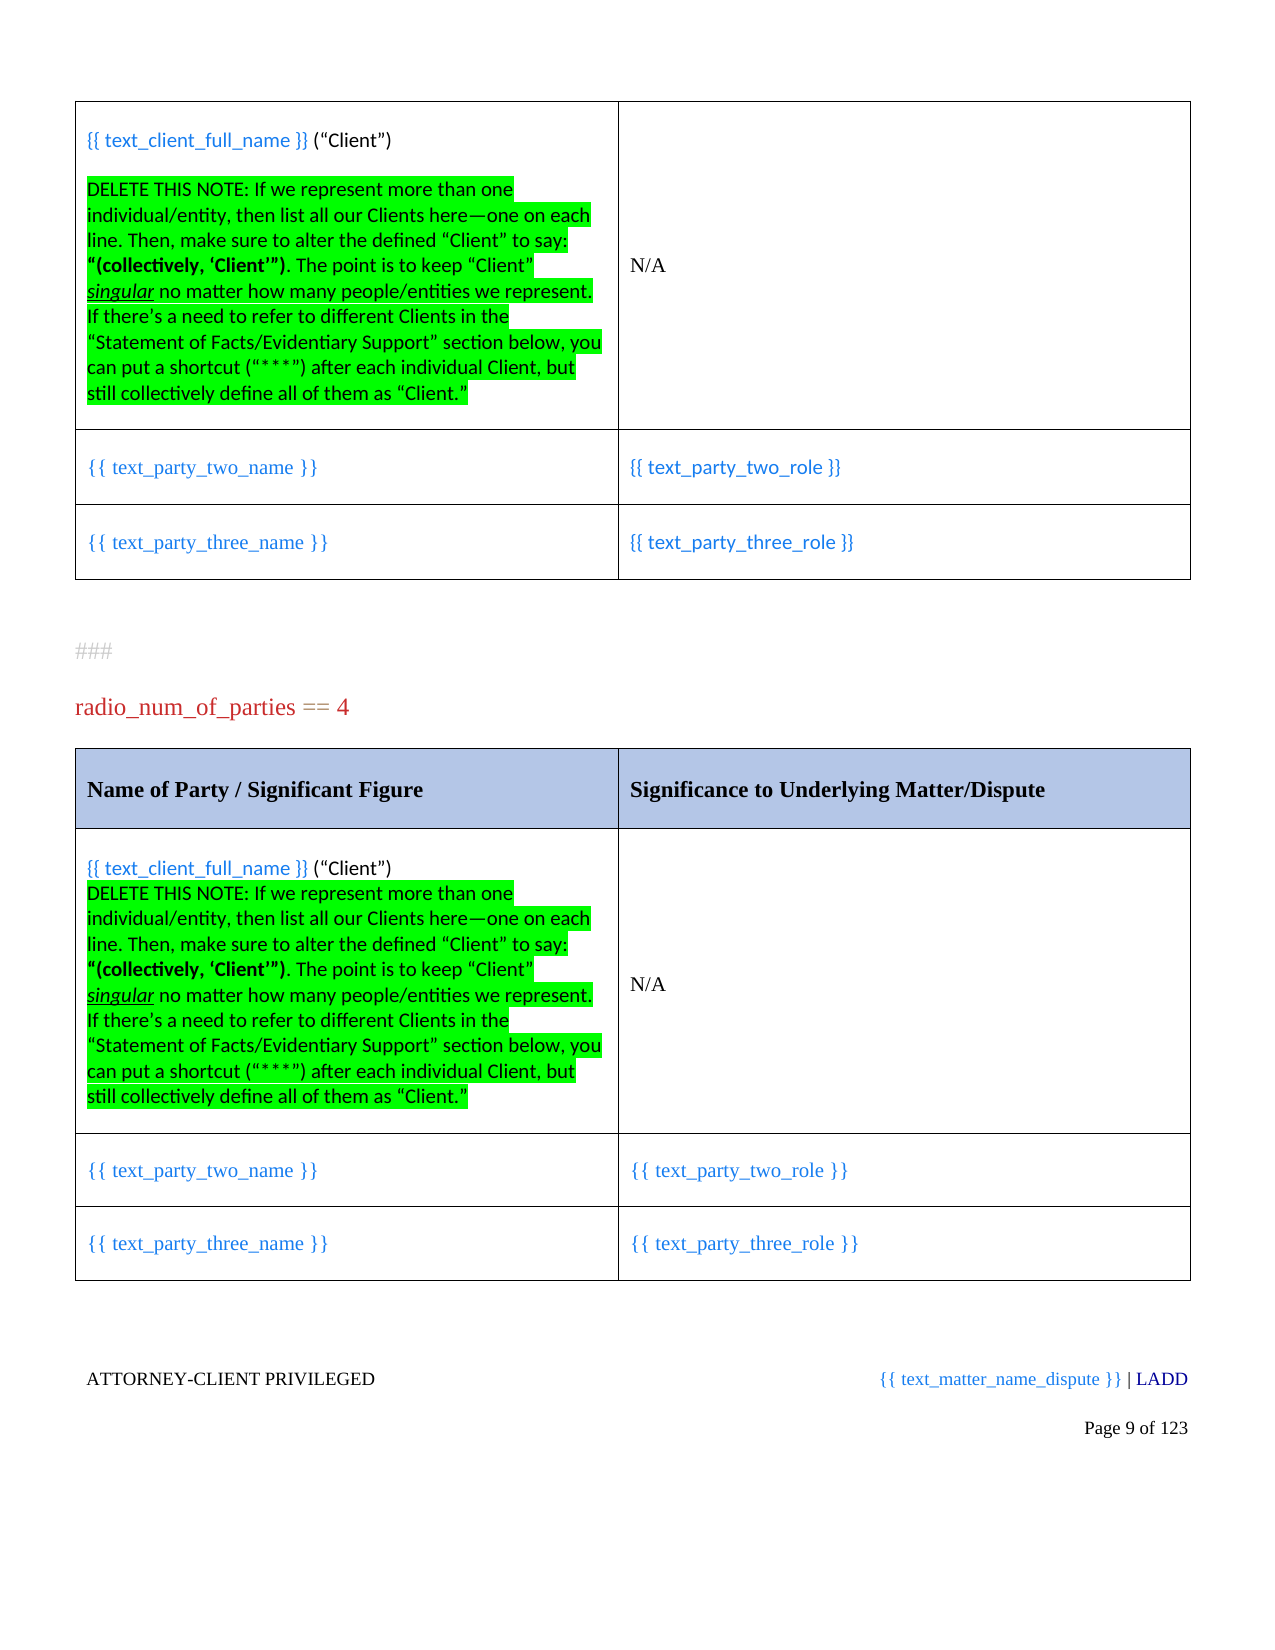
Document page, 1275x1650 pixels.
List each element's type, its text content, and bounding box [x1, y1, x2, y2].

table_cell N/A [619, 829, 1190, 1133]
table_cell [619, 430, 1190, 504]
table_cell (“Client”) DELETE THIS NOTE: If we represent more than one individual/entity, then list all our Clients here—one on each line. Then, make sure to alter the defined “Client” to say: “(collectively, ‘Client’”). The point is to keep “Client” singular no matter how many people/entities we represent. If there’s a need to refer to different Clients in the “Statement of Facts/Evidentiary Support” section below, you can put a shortcut (“***”) after each individual Client, but still collectively define all of them as “Client.” [76, 829, 618, 1133]
table_header Name of Party / Significant Figure [76, 749, 618, 828]
table_cell (“Client”) DELETE THIS NOTE: If we represent more than one individual/entity, then list all our Clients here—one on each line. Then, make sure to alter the defined “Client” to say: “(collectively, ‘Client’”). The point is to keep “Client” singular no matter how many people/entities we represent. If there’s a need to refer to different Clients in the “Statement of Facts/Evidentiary Support” section below, you can put a shortcut (“***”) after each individual Client, but still collectively define all of them as “Client.” [76, 102, 618, 429]
table_cell [76, 505, 618, 578]
table_cell [619, 1134, 1190, 1206]
table_cell N/A [619, 102, 1190, 429]
table_cell [619, 1207, 1190, 1279]
table_cell [76, 430, 618, 504]
table_header Significance to Underlying Matter/Dispute [619, 749, 1190, 828]
table_cell [76, 1134, 618, 1206]
table_cell [619, 505, 1190, 578]
table_cell [76, 1207, 618, 1279]
